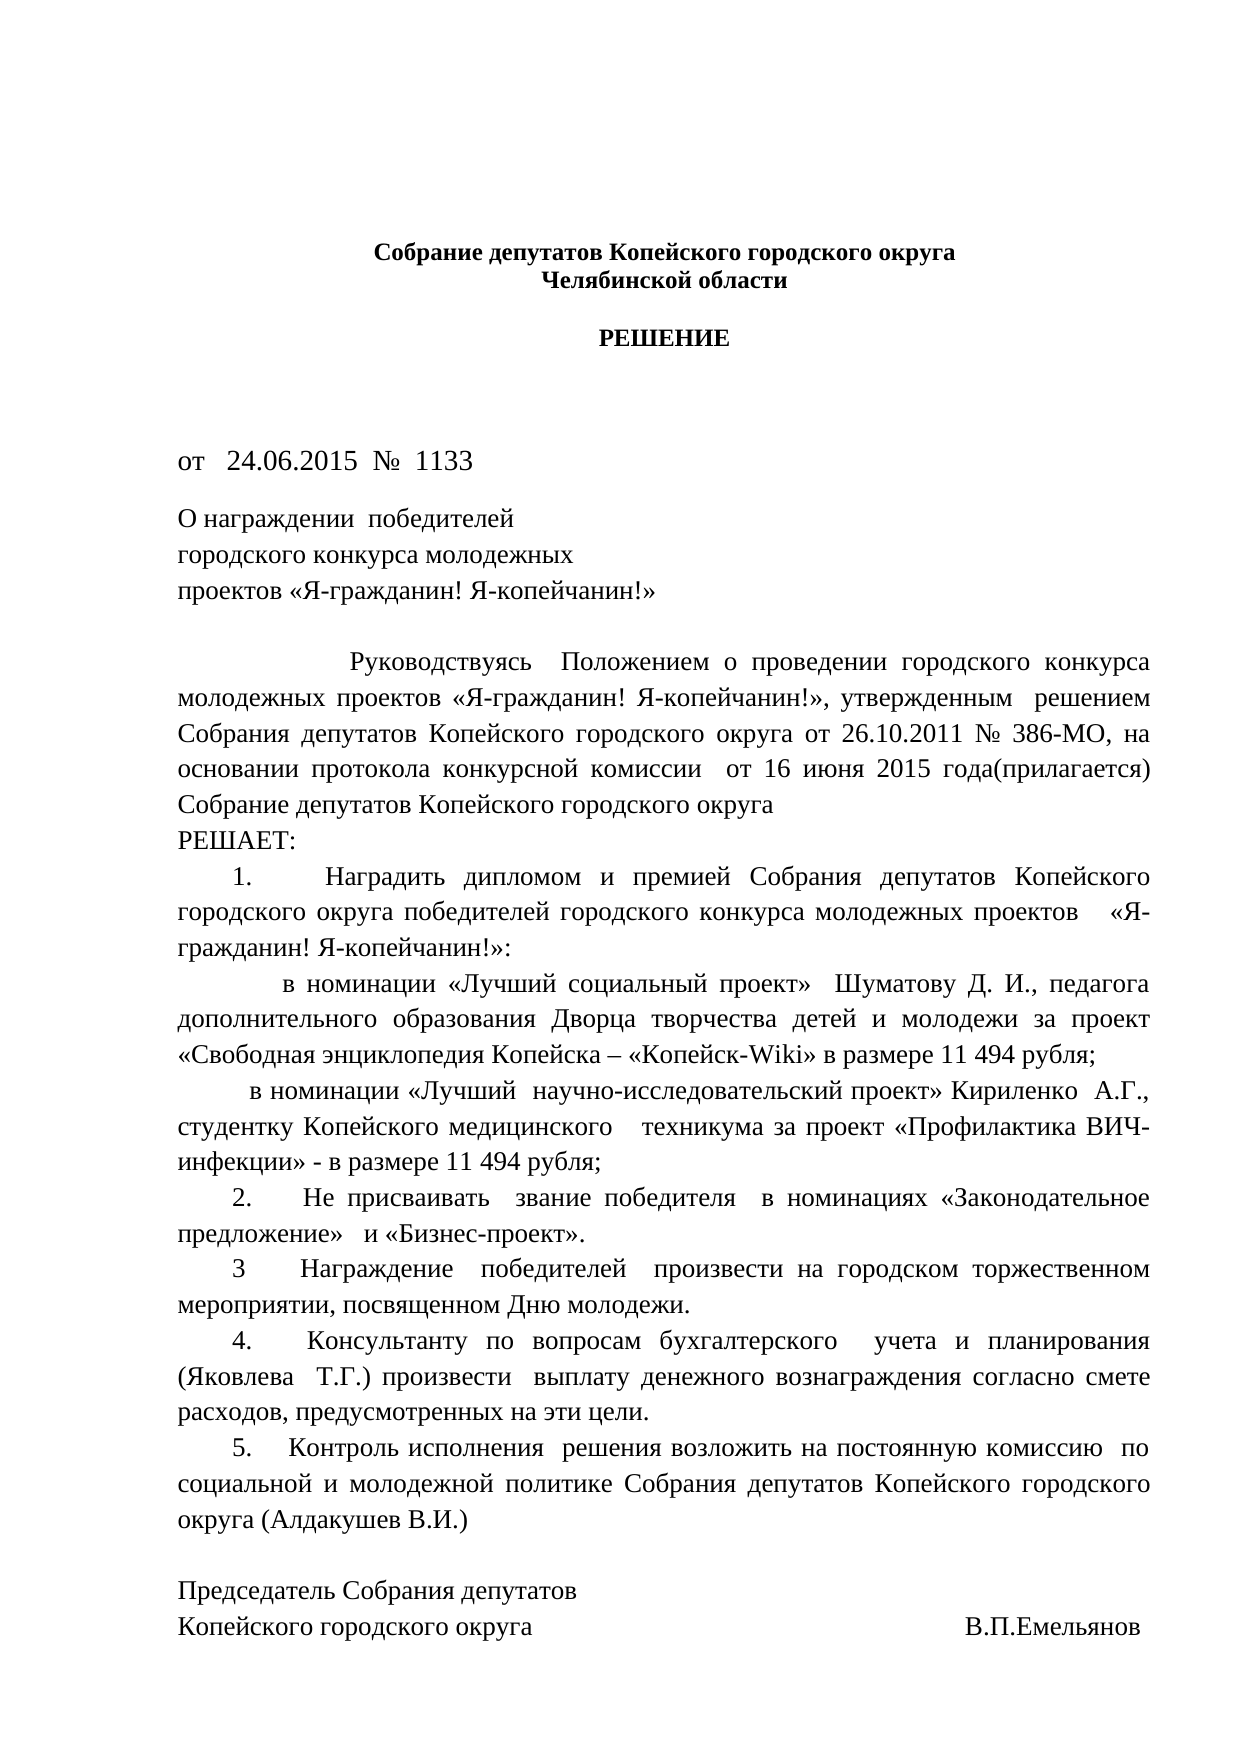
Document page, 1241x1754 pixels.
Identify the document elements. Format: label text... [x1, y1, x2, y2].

text Руководствуясь Положением о проведении городского конкурса молодежных проектов «Я-гражданин! Я-копейчанин!», утвержденным решением Собрания депутатов Копейского городского округа от 26.10.2011 № 386-МО, на основании протокола конкурсной комиссии от 16 июня 2015 года(прилагается) Собрание депутатов Копейского городского округа [177, 645, 1152, 819]
text от 24.06.2015 № 1133 [177, 443, 1152, 476]
text 2. Не присваивать звание победителя в номинациях «Законодательное предложение» и «Бизнес-проект». [177, 1181, 1152, 1248]
text городского конкурса молодежных [177, 538, 1152, 569]
text проектов «Я-гражданин! Я-копейчанин!» [177, 574, 1152, 605]
list Наградить дипломом и премией Собрания депутатов Копейского городского округа победителей городского конкурса молодежных проектов «Я-гражданин! Я-копейчанин!»: [177, 859, 1152, 962]
text Собрание депутатов Копейского городского округа Челябинской области [177, 237, 1152, 294]
text в номинации «Лучший социальный проект» Шуматову Д. И., педагога дополнительного образования Дворца творчества детей и молодежи за проект «Свободная энциклопедия Копейска – «Копейск-Wiki» в размере 11 494 рубля; [177, 967, 1152, 1069]
text Председатель Собрания депутатов [177, 1574, 1152, 1605]
text РЕШАЕТ: [177, 824, 1152, 855]
text 3 Награждение победителей произвести на городском торжественном мероприятии, посвященном Дню молодежи. [177, 1253, 1152, 1319]
text РЕШЕНИЕ [177, 323, 1152, 352]
text 4. Консультанту по вопросам бухгалтерского учета и планирования (Яковлева Т.Г.) произвести выплату денежного вознаграждения согласно смете расходов, предусмотренных на эти цели. [177, 1324, 1152, 1427]
text Копейского городского округа В.П.Емельянов [177, 1610, 1152, 1641]
text в номинации «Лучший научно-исследовательский проект» Кириленко А.Г., студентку Копейского медицинского техникума за проект «Профилактика ВИЧ-инфекции» - в размере 11 494 рубля; [177, 1074, 1152, 1177]
text 5. Контроль исполнения решения возложить на постоянную комиссию по социальной и молодежной политике Собрания депутатов Копейского городского округа (Алдакушев В.И.) [177, 1431, 1152, 1534]
text О награждении победителей [177, 502, 1152, 533]
